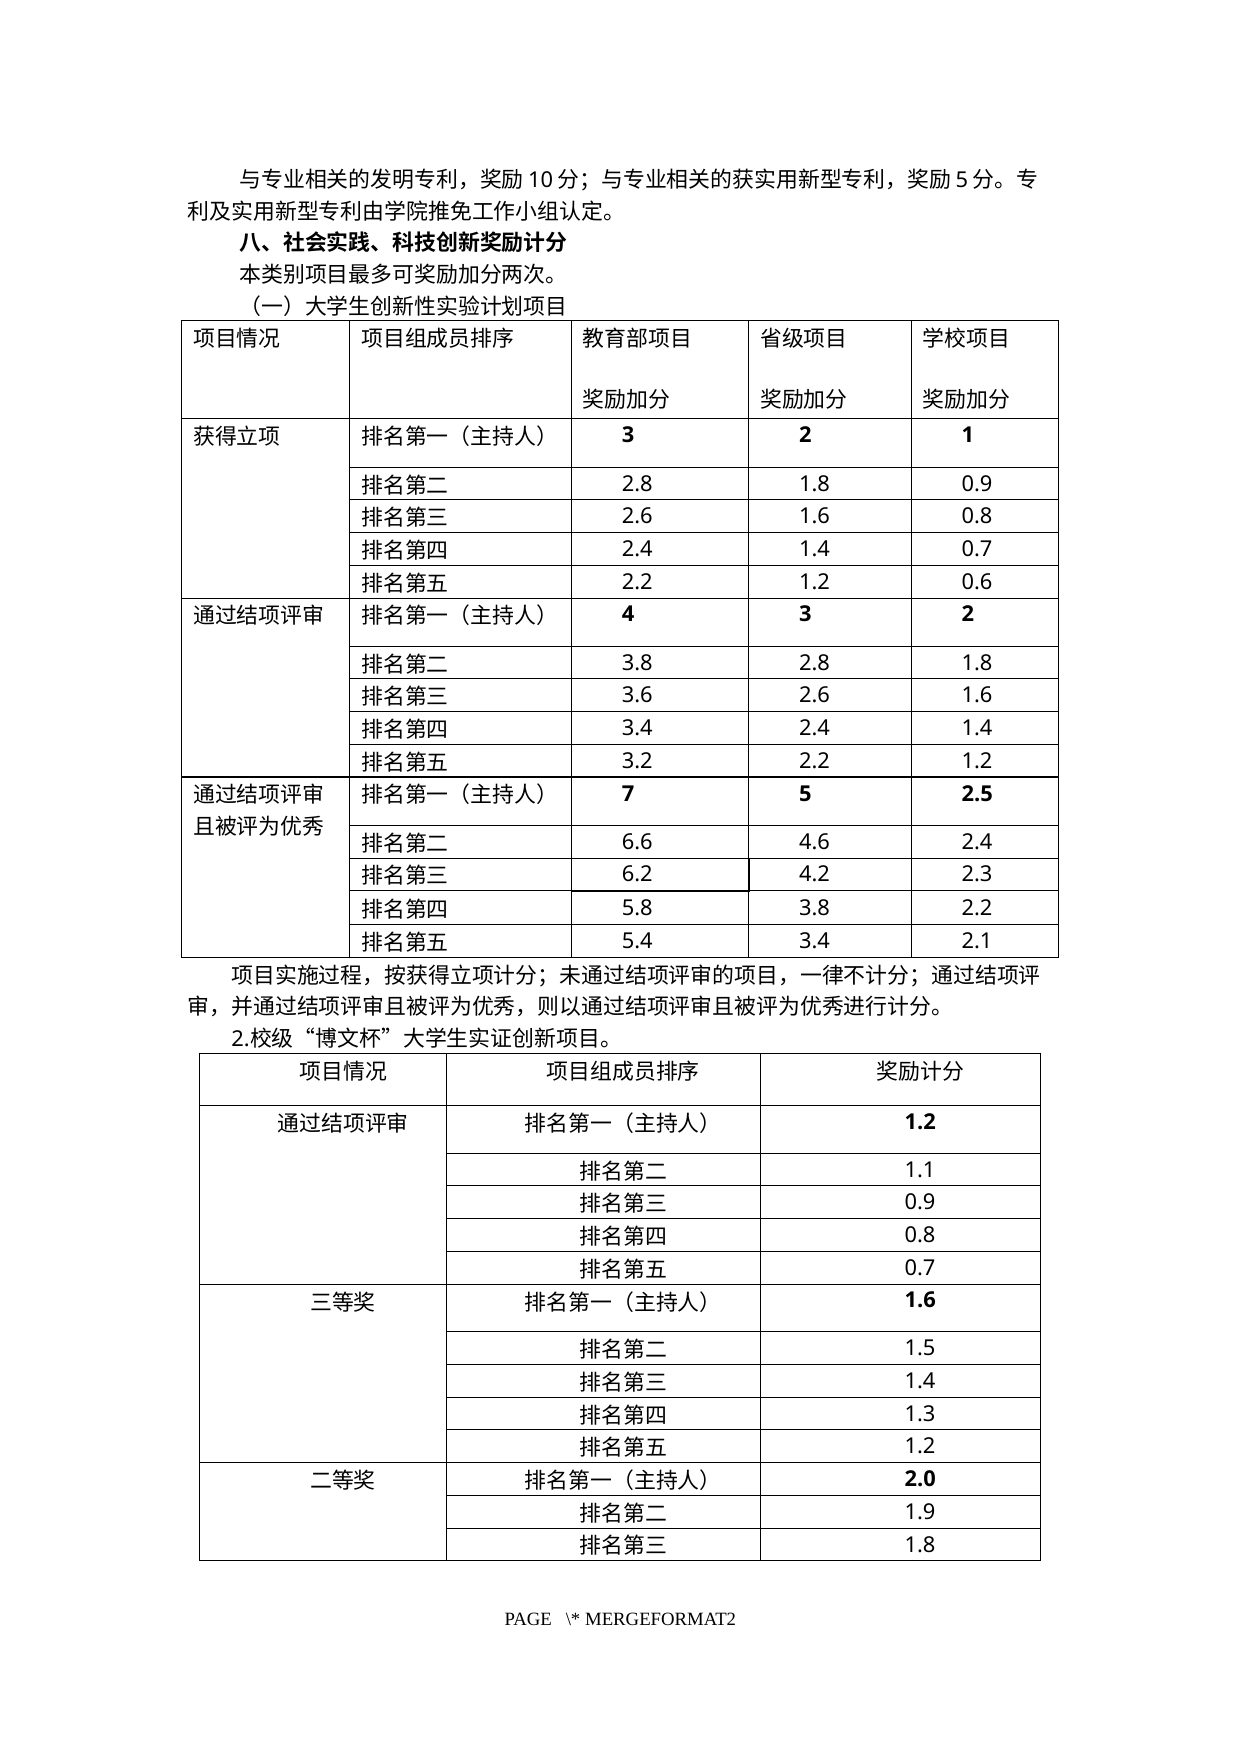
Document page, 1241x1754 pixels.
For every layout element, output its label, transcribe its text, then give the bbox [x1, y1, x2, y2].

table_cell 排名第三 [447, 1529, 760, 1560]
table_header 学校项目 奖励加分 [912, 321, 1058, 418]
table_cell 通过结项评审 [182, 599, 349, 776]
table_cell 2.6 [749, 679, 911, 711]
table_cell 2.5 [912, 778, 1058, 825]
table_cell 5.8 [572, 892, 748, 924]
table_cell 1.8 [749, 468, 911, 499]
table_cell 0.9 [912, 468, 1058, 499]
table_cell 2.4 [572, 533, 748, 565]
table_header 项目组成员排序 [350, 321, 571, 418]
table_cell 排名第一（主持人） [350, 778, 571, 825]
table_cell 排名第五 [350, 566, 571, 597]
table_cell 排名第二 [350, 647, 571, 678]
table_cell 6.6 [572, 826, 748, 857]
table_cell 1.4 [912, 712, 1058, 744]
table_cell 2.6 [572, 500, 748, 532]
table_cell 5 [749, 778, 911, 825]
table_cell 获得立项 [182, 419, 349, 597]
table_cell 排名第一（主持人） [447, 1106, 760, 1153]
table_cell 二等奖 [200, 1463, 446, 1560]
table_cell 5.4 [572, 925, 748, 957]
text 本类别项目最多可奖励加分两次。 [187, 257, 1053, 289]
table_cell 排名第三 [350, 500, 571, 532]
table_cell 1.8 [912, 647, 1058, 678]
table_cell 3.2 [572, 745, 748, 776]
table_cell 2.4 [749, 712, 911, 744]
table_cell 3.4 [572, 712, 748, 744]
table_cell 3.8 [572, 647, 748, 678]
table_header 省级项目 奖励加分 [749, 321, 911, 418]
table_cell 排名第四 [447, 1398, 760, 1429]
table_cell 0.8 [761, 1219, 1040, 1251]
table_cell 2.8 [749, 647, 911, 678]
table_cell 1.6 [761, 1285, 1040, 1331]
table_cell 1.2 [761, 1106, 1040, 1153]
table_cell 2.2 [572, 566, 748, 597]
table_cell 排名第一（主持人） [447, 1463, 760, 1495]
table_cell 0.7 [912, 533, 1058, 565]
table_cell 1.2 [912, 745, 1058, 776]
table_cell 1.6 [912, 679, 1058, 711]
text （一）大学生创新性实验计划项目 [187, 289, 1053, 320]
table_cell 排名第五 [350, 925, 571, 957]
table_cell 2.8 [572, 468, 748, 499]
table_cell 2.1 [912, 925, 1058, 957]
table_cell 排名第二 [447, 1154, 760, 1185]
table_cell 6.2 [572, 859, 748, 890]
table_cell 0.6 [912, 566, 1058, 597]
table_cell 2 [912, 599, 1058, 646]
table_cell 1.4 [749, 533, 911, 565]
table_cell 1.9 [761, 1496, 1040, 1527]
table_cell 排名第三 [447, 1365, 760, 1397]
text 八、社会实践、科技创新奖励计分 [187, 225, 1053, 257]
table_cell 排名第三 [350, 679, 571, 711]
table_cell 0.8 [912, 500, 1058, 532]
table_cell 排名第五 [447, 1252, 760, 1283]
table_header 项目情况 [200, 1054, 446, 1105]
table_cell 排名第三 [350, 859, 571, 890]
table_cell 通过结项评审且被评为优秀 [182, 778, 349, 957]
table_cell 3.8 [749, 891, 911, 924]
table_cell 排名第一（主持人） [447, 1285, 760, 1331]
table_cell 排名第四 [350, 712, 571, 744]
table_cell 排名第四 [350, 533, 571, 565]
table_cell 通过结项评审 [200, 1106, 446, 1283]
table_cell 3 [749, 599, 911, 646]
table_header 项目组成员排序 [447, 1054, 760, 1105]
table_cell 1.2 [761, 1430, 1040, 1462]
table_cell 2.0 [761, 1463, 1040, 1495]
table_cell 1.5 [761, 1332, 1040, 1364]
table_cell 排名第二 [447, 1332, 760, 1364]
table_cell 排名第二 [350, 468, 571, 499]
table_cell 排名第一（主持人） [350, 419, 571, 467]
table_cell 3 [572, 419, 748, 467]
table_cell 2.2 [749, 745, 911, 776]
table_cell 排名第二 [350, 826, 571, 857]
table_cell 1 [912, 419, 1058, 467]
table_cell 1.1 [761, 1154, 1040, 1185]
text 项目实施过程，按获得立项计分；未通过结项评审的项目，一律不计分；通过结项评审，并通过结项评审且被评为优秀，则以通过结项评审且被评为优秀进行计分。 [187, 958, 1053, 1021]
table_cell 排名第二 [447, 1496, 760, 1527]
table_cell 排名第五 [447, 1430, 760, 1462]
table_cell 0.7 [761, 1252, 1040, 1283]
table_cell 三等奖 [200, 1285, 446, 1462]
table_cell 7 [572, 778, 748, 825]
table_cell 2 [749, 419, 911, 467]
table_cell 1.6 [749, 500, 911, 532]
table_cell 1.2 [749, 566, 911, 597]
table_cell 2.3 [912, 859, 1058, 890]
table_cell 2.2 [912, 891, 1058, 924]
table_header 奖励计分 [761, 1054, 1040, 1105]
table_cell 2.4 [912, 826, 1058, 857]
table_cell 排名第五 [350, 745, 571, 776]
table_cell 1.8 [761, 1529, 1040, 1560]
table_cell 1.4 [761, 1365, 1040, 1397]
table_cell 1.3 [761, 1398, 1040, 1429]
text 2.校级“博文杯”大学生实证创新项目。 [187, 1021, 1053, 1053]
table_cell 排名第四 [350, 891, 571, 924]
table_cell 3.6 [572, 679, 748, 711]
table_header 教育部项目 奖励加分 [572, 321, 748, 418]
table_cell 3.4 [749, 925, 911, 957]
text 与专业相关的发明专利，奖励10分；与专业相关的获实用新型专利，奖励5分。专利及实用新型专利由学院推免工作小组认定。 [187, 162, 1053, 225]
table_cell 4.6 [749, 826, 911, 857]
table_cell 排名第三 [447, 1186, 760, 1218]
table_cell 排名第四 [447, 1219, 760, 1251]
table_cell 4 [572, 599, 748, 646]
table_cell 4.2 [750, 859, 911, 890]
table_cell 排名第一（主持人） [350, 599, 571, 646]
table_cell 0.9 [761, 1186, 1040, 1218]
table_header 项目情况 [182, 321, 349, 418]
